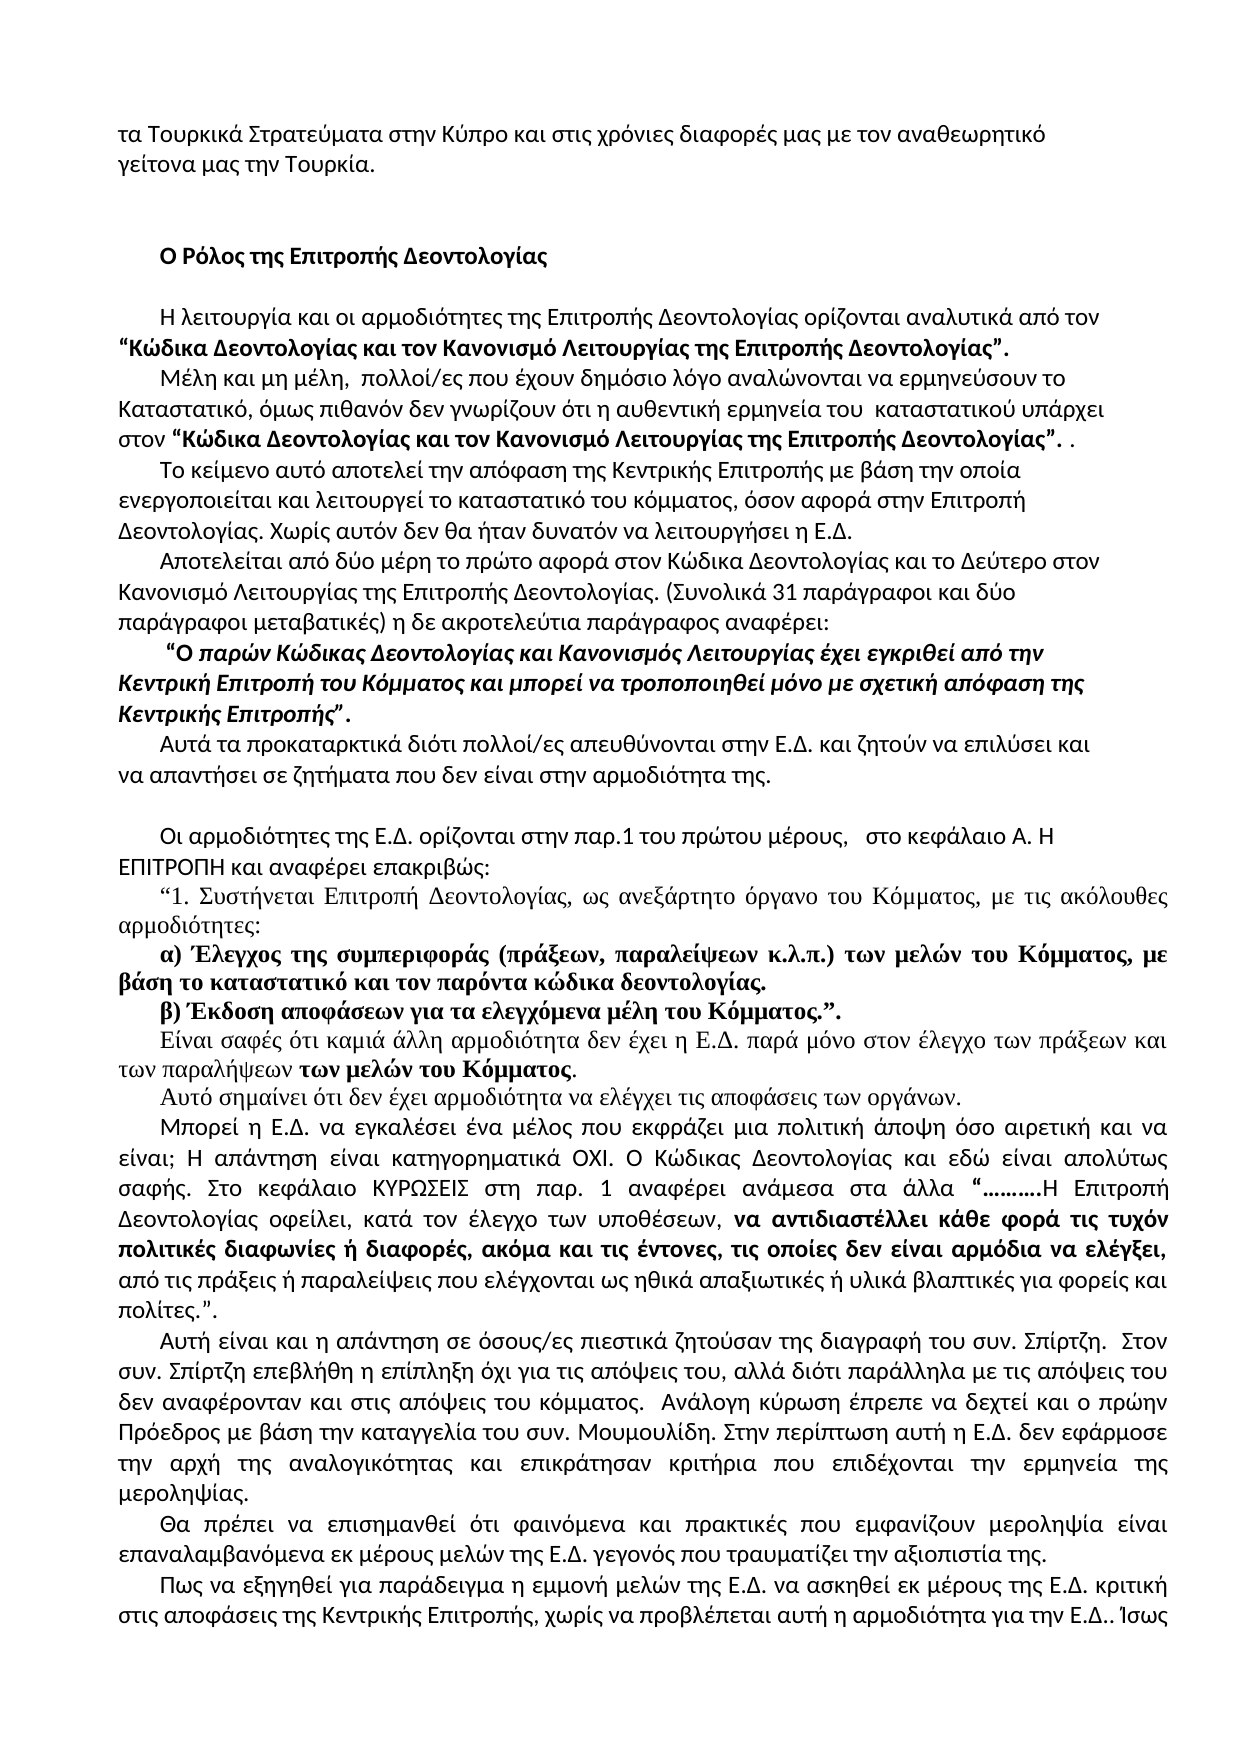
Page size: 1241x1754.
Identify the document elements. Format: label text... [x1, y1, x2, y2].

text Αυτό σημαίνει ότι δεν έχει αρμοδιότητα να ελέγχει τις αποφάσεις των οργάνων. [118, 1082, 1169, 1111]
text β) Έκδοση αποφάσεων για τα ελεγχόμενα μέλη του Κόμματος.”. [118, 996, 1169, 1025]
text Η λειτουργία και οι αρμοδιότητες της Επιτροπής Δεοντολογίας ορίζονται αναλυτικά από τον “Κώδικα Δεοντολογίας και τον Κανονισμό Λειτουργίας της Επιτροπής Δεοντολογίας”. [118, 301, 1122, 362]
text Είναι σαφές ότι καμιά άλλη αρμοδιότητα δεν έχει η Ε.Δ. παρά μόνο στον έλεγχο των πράξεων και των παραλήψεων των μελών του Κόμματος. [118, 1025, 1169, 1082]
text Θα πρέπει να επισημανθεί ότι φαινόμενα και πρακτικές που εμφανίζουν μεροληψία είναι επαναλαμβανόμενα εκ μέρους μελών της Ε.Δ. γεγονός που τραυματίζει την αξιοπιστία της. [118, 1508, 1169, 1569]
text Μέλη και μη μέλη, πολλοί/ες που έχουν δημόσιο λόγο αναλώνονται να ερμηνεύσουν το Καταστατικό, όμως πιθανόν δεν γνωρίζουν ότι η αυθεντική ερμηνεία του καταστατικού υπάρχει στον “Κώδικα Δεοντολογίας και τον Κανονισμό Λειτουργίας της Επιτροπής Δεοντολογίας”. . [118, 362, 1122, 454]
text Μπορεί η Ε.Δ. να εγκαλέσει ένα μέλος που εκφράζει μια πολιτική άποψη όσο αιρετική και να είναι; Η απάντηση είναι κατηγορηματικά ΟΧΙ. Ο Κώδικας Δεοντολογίας και εδώ είναι απολύτως σαφής. Στο κεφάλαιο ΚΥΡΩΣΕΙΣ στη παρ. 1 αναφέρει ανάμεσα στα άλλα “……….Η Επιτροπή Δεοντολογίας οφείλει, κατά τον έλεγχο των υποθέσεων, να αντιδιαστέλλει κάθε φορά τις τυχόν πολιτικές διαφωνίες ή διαφορές, ακόμα και τις έντονες, τις οποίες δεν είναι αρμόδια να ελέγξει, από τις πράξεις ή παραλείψεις που ελέγχονται ως ηθικά απαξιωτικές ή υλικά βλαπτικές για φορείς και πολίτες.”. [118, 1111, 1169, 1325]
text Αυτή είναι και η απάντηση σε όσους/ες πιεστικά ζητούσαν της διαγραφή του συν. Σπίρτζη. Στον συν. Σπίρτζη επεβλήθη η επίπληξη όχι για τις απόψεις του, αλλά διότι παράλληλα με τις απόψεις του δεν αναφέρονταν και στις απόψεις του κόμματος. Ανάλογη κύρωση έπρεπε να δεχτεί και ο πρώην Πρόεδρος με βάση την καταγγελία του συν. Μουμουλίδη. Στην περίπτωση αυτή η Ε.Δ. δεν εφάρμοσε την αρχή της αναλογικότητας και επικράτησαν κριτήρια που επιδέχονται την ερμηνεία της μεροληψίας. [118, 1325, 1169, 1508]
text Αυτά τα προκαταρκτικά διότι πολλοί/ες απευθύνονται στην Ε.Δ. και ζητούν να επιλύσει και να απαντήσει σε ζητήματα που δεν είναι στην αρμοδιότητα της. [118, 728, 1122, 789]
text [118, 1569, 1169, 1630]
text Οι αρμοδιότητες της Ε.Δ. ορίζονται στην παρ.1 του πρώτου μέρους, στο κεφάλαιο Α. Η ΕΠΙΤΡΟΠΉ και αναφέρει επακριβώς: [118, 820, 1122, 881]
text Το κείμενο αυτό αποτελεί την απόφαση της Κεντρικής Επιτροπής με βάση την οποία ενεργοποιείται και λειτουργεί το καταστατικό του κόμματος, όσον αφορά στην Επιτροπή Δεοντολογίας. Χωρίς αυτόν δεν θα ήταν δυνατόν να λειτουργήσει η Ε.Δ. [118, 454, 1122, 545]
text Αποτελείται από δύο μέρη το πρώτο αφορά στον Κώδικα Δεοντολογίας και το Δεύτερο στον Κανονισμό Λειτουργίας της Επιτροπής Δεοντολογίας. (Συνολικά 31 παράγραφοι και δύο παράγραφοι μεταβατικές) η δε ακροτελεύτια παράγραφος αναφέρει: [118, 545, 1122, 637]
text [118, 118, 1122, 179]
text “1. Συστήνεται Επιτροπή Δεοντολογίας, ως ανεξάρτητο όργανο του Κόμματος, με τις ακόλουθες αρμοδιότητες: [118, 881, 1169, 939]
text Ο Ρόλος της Επιτροπής Δεοντολογίας [118, 240, 1122, 271]
text α) Έλεγχος της συμπεριφοράς (πράξεων, παραλείψεων κ.λ.π.) των μελών του Κόμματος, με βάση το καταστατικό και τον παρόντα κώδικα δεοντολογίας. [118, 939, 1169, 996]
text “Ο παρών Κώδικας Δεοντολογίας και Κανονισμός Λειτουργίας έχει εγκριθεί από την Κεντρική Επιτροπή του Κόμματος και μπορεί να τροποποιηθεί μόνο με σχετική απόφαση της Κεντρικής Επιτροπής”. [118, 637, 1122, 728]
